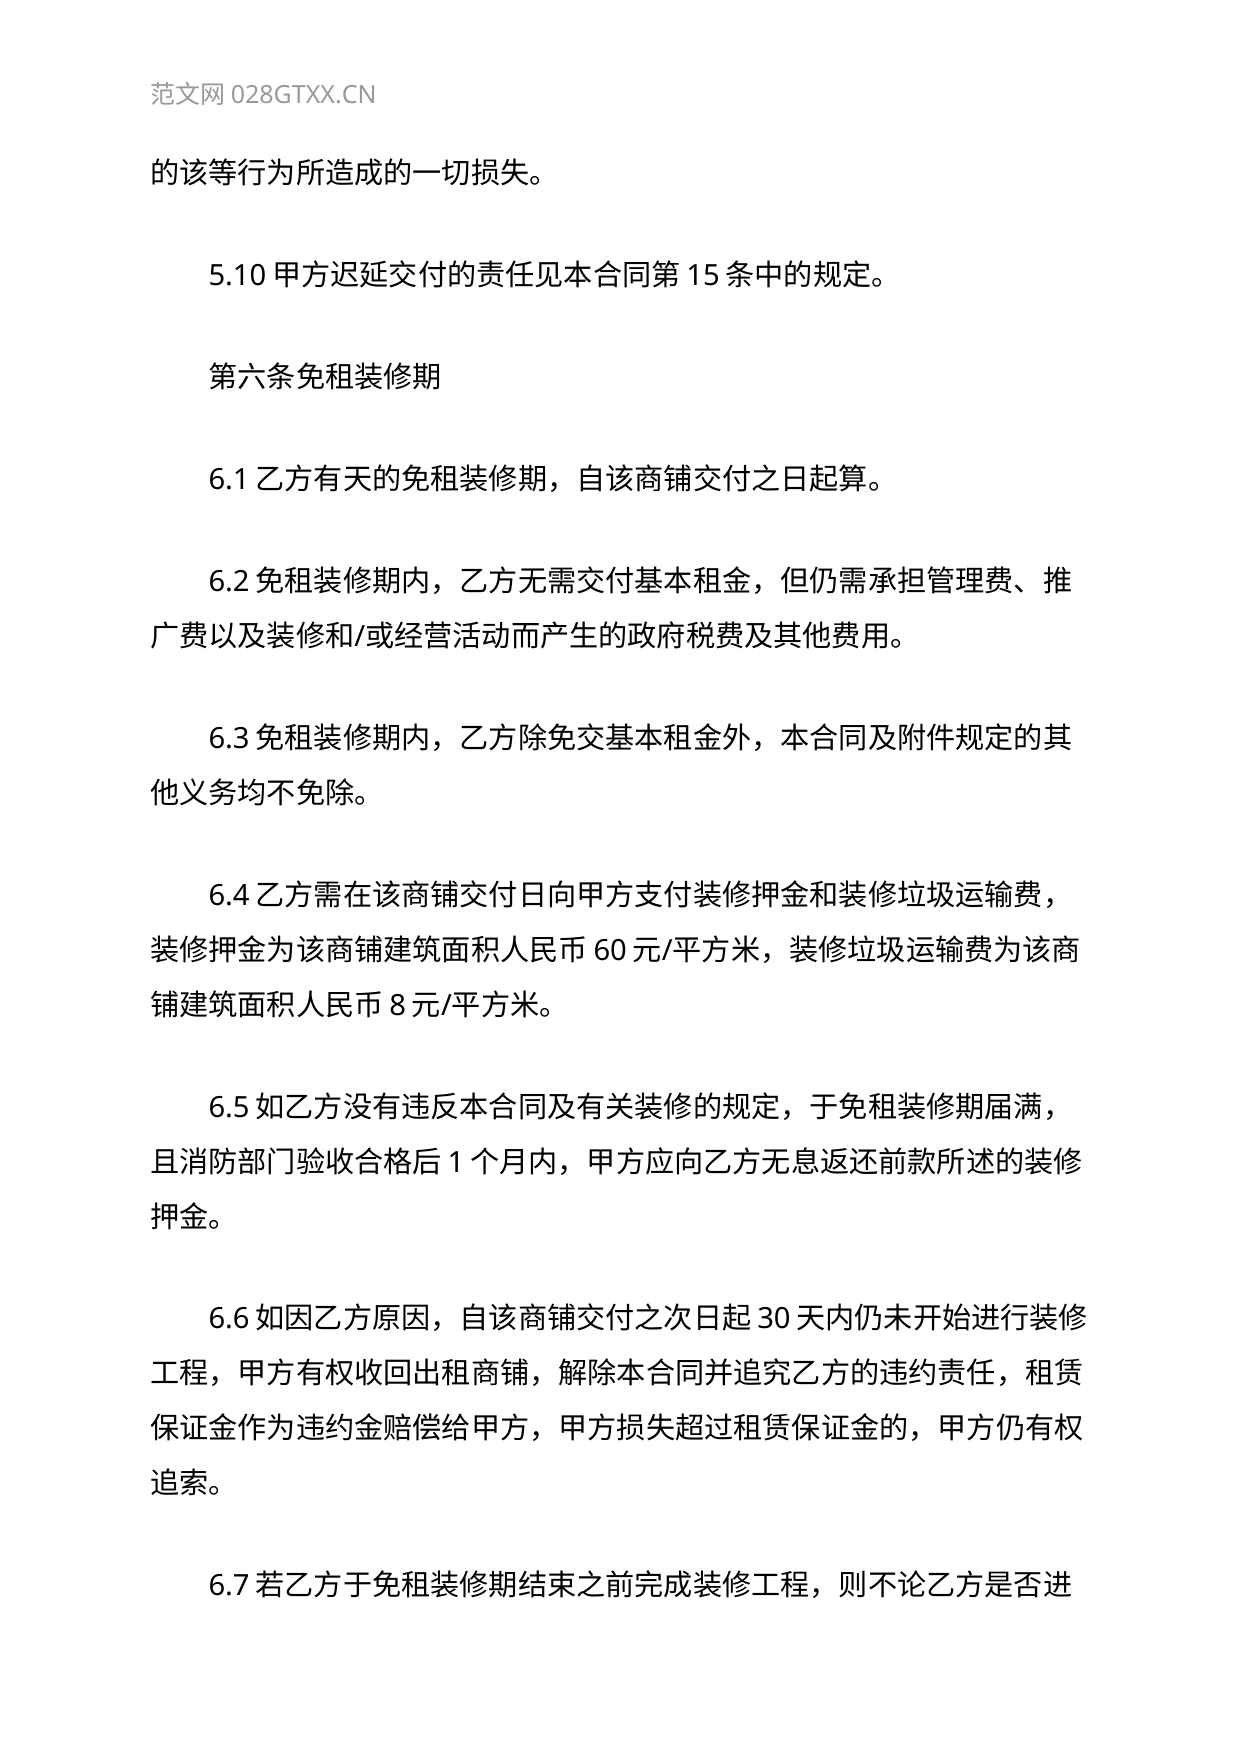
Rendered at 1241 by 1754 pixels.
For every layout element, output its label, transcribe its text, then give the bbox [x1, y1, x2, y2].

text 6.4乙方需在该商铺交付日向甲方支付装修押金和装修垃圾运输费，装修押金为该商铺建筑面积人民币60元/平方米，装修垃圾运输费为该商铺建筑面积人民币8元/平方米。 [150, 871, 1090, 1024]
text 6.5如乙方没有违反本合同及有关装修的规定，于免租装修期届满，且消防部门验收合格后1个月内，甲方应向乙方无息返还前款所述的装修押金。 [150, 1083, 1090, 1236]
text 6.3免租装修期内，乙方除免交基本租金外，本合同及附件规定的其他义务均不免除。 [150, 714, 1090, 812]
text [150, 1562, 1090, 1604]
text 6.1乙方有天的免租装修期，自该商铺交付之日起算。 [150, 456, 1090, 498]
text 5.10甲方迟延交付的责任见本合同第15条中的规定。 [150, 252, 1090, 294]
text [150, 150, 1090, 192]
text 6.6如因乙方原因，自该商铺交付之次日起30天内仍未开始进行装修工程，甲方有权收回出租商铺，解除本合同并追究乙方的违约责任，租赁保证金作为违约金赔偿给甲方，甲方损失超过租赁保证金的，甲方仍有权追索。 [150, 1295, 1090, 1502]
text 第六条免租装修期 [150, 354, 1090, 396]
text 6.2免租装修期内，乙方无需交付基本租金，但仍需承担管理费、推广费以及装修和/或经营活动而产生的政府税费及其他费用。 [150, 557, 1090, 655]
